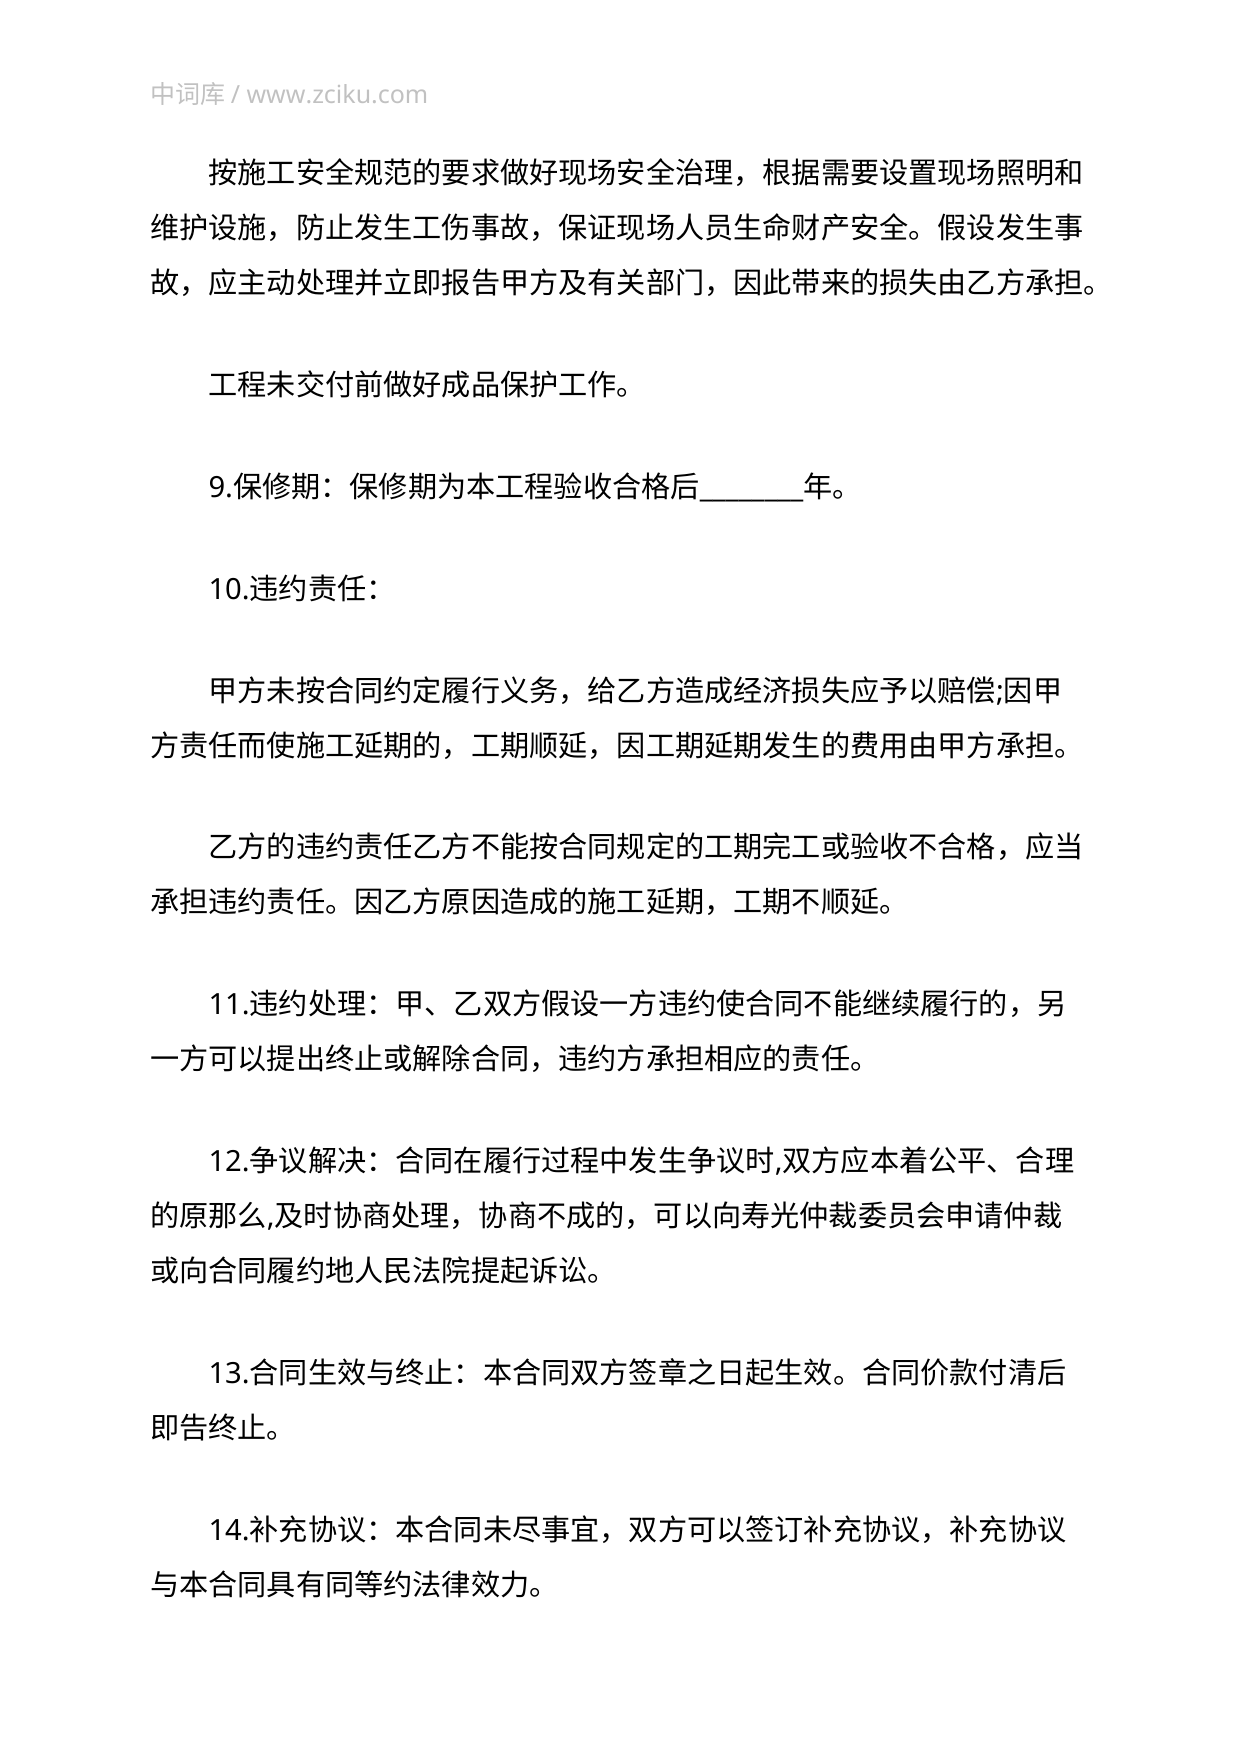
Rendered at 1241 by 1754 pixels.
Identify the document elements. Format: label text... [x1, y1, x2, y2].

text 13.合同生效与终止：本合同双方签章之日起生效。合同价款付清后即告终止。 [150, 1349, 1090, 1447]
text 按施工安全规范的要求做好现场安全治理，根据需要设置现场照明和维护设施，防止发生工伤事故，保证现场人员生命财产安全。假设发生事故，应主动处理并立即报告甲方及有关部门，因此带来的损失由乙方承担。 [150, 150, 1090, 302]
text 12.争议解决：合同在履行过程中发生争议时,双方应本着公平、合理的原那么,及时协商处理，协商不成的，可以向寿光仲裁委员会申请仲裁或向合同履约地人民法院提起诉讼。 [150, 1137, 1090, 1290]
text 工程未交付前做好成品保护工作。 [150, 362, 1090, 404]
text 乙方的违约责任乙方不能按合同规定的工期完工或验收不合格，应当承担违约责任。因乙方原因造成的施工延期，工期不顺延。 [150, 824, 1090, 921]
text 甲方未按合同约定履行义务，给乙方造成经济损失应予以赔偿;因甲方责任而使施工延期的，工期顺延，因工期延期发生的费用由甲方承担。 [150, 667, 1090, 764]
text 9.保修期：保修期为本工程验收合格后________年。 [150, 463, 1090, 506]
text 11.违约处理：甲、乙双方假设一方违约使合同不能继续履行的，另一方可以提出终止或解除合同，违约方承担相应的责任。 [150, 981, 1090, 1078]
text 10.违约责任： [150, 565, 1090, 608]
text 14.补充协议：本合同未尽事宜，双方可以签订补充协议，补充协议与本合同具有同等约法律效力。 [150, 1506, 1090, 1603]
